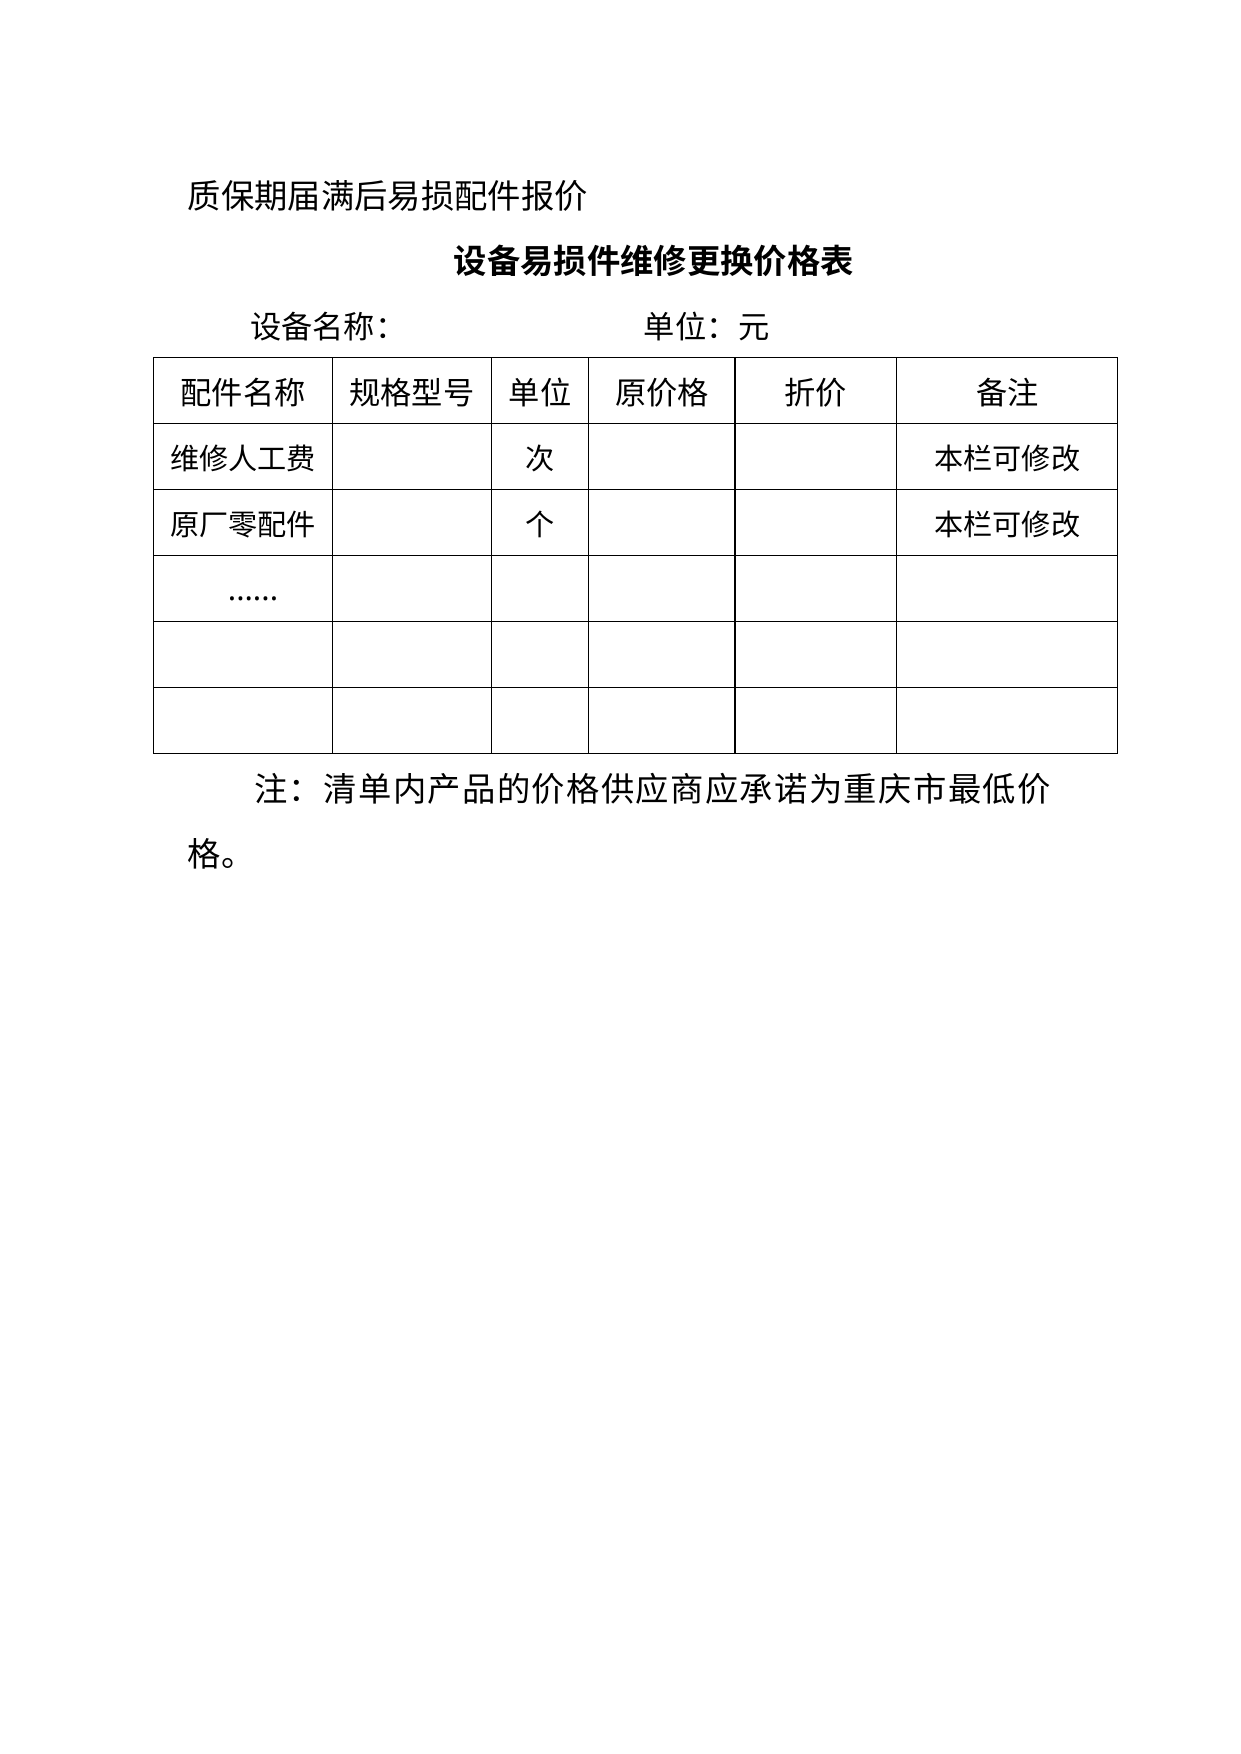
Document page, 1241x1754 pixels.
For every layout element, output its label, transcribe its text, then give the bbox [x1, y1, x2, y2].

table_cell 维修人工费 [154, 424, 332, 489]
table_cell [333, 688, 491, 753]
table_header 单位 [492, 358, 588, 423]
table_cell [897, 688, 1117, 753]
text 质保期届满后易损配件报价 [187, 162, 1053, 227]
table_cell [333, 622, 491, 687]
table_cell [897, 556, 1117, 621]
table_cell ...... [154, 556, 332, 621]
table_header 折价 [736, 358, 896, 423]
table_cell [589, 622, 734, 687]
table_cell [589, 688, 734, 753]
table_cell [333, 556, 491, 621]
table_header 配件名称 [154, 358, 332, 423]
table_cell 原厂零配件 [154, 490, 332, 555]
table_cell [897, 622, 1117, 687]
table_cell 本栏可修改 [897, 490, 1117, 555]
table_cell [589, 556, 734, 621]
table_cell [736, 622, 896, 687]
table_cell 次 [492, 424, 588, 489]
table_cell [589, 490, 734, 555]
table_cell [333, 490, 491, 555]
table_cell [492, 556, 588, 621]
table_cell [736, 424, 896, 489]
table_header 备注 [897, 358, 1117, 423]
table_cell [736, 490, 896, 555]
table_cell 本栏可修改 [897, 424, 1117, 489]
text 设备易损件维修更换价格表 [187, 227, 1053, 292]
table_cell [492, 622, 588, 687]
table_header 原价格 [589, 358, 734, 423]
table_cell [492, 688, 588, 753]
table_cell [736, 556, 896, 621]
table_cell [154, 688, 332, 753]
table_cell [589, 424, 734, 489]
table_cell [154, 622, 332, 687]
text 设备名称： 单位：元 [187, 292, 1053, 357]
text 注：清单内产品的价格供应商应承诺为重庆市最低价格。 [187, 754, 1053, 884]
table_cell [333, 424, 491, 489]
table_cell [736, 688, 896, 753]
table_cell 个 [492, 490, 588, 555]
table_header 规格型号 [333, 358, 491, 423]
